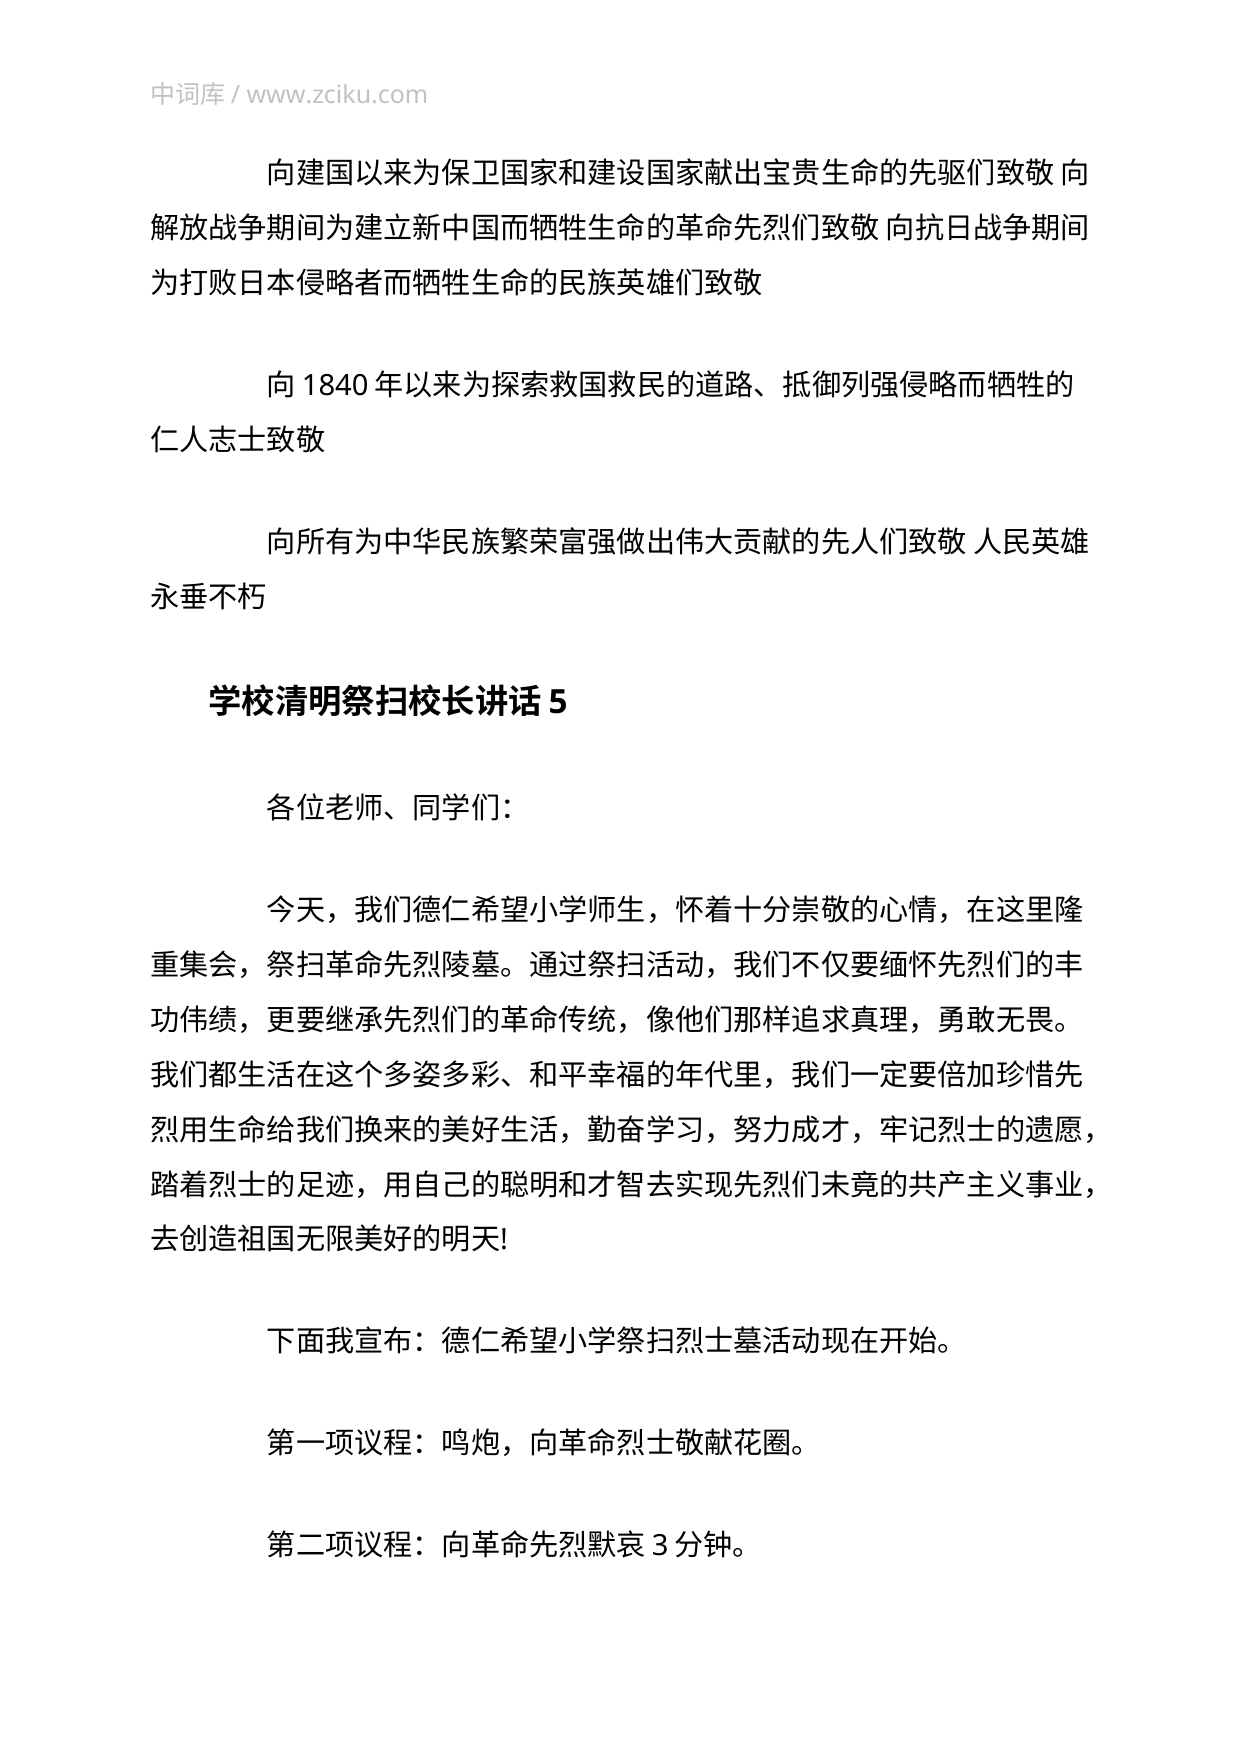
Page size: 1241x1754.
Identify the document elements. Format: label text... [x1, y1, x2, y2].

text 第二项议程：向革命先烈默哀3分钟。 [150, 1521, 1090, 1564]
text 今天，我们德仁希望小学师生，怀着十分崇敬的心情，在这里隆重集会，祭扫革命先烈陵墓。通过祭扫活动，我们不仅要缅怀先烈们的丰功伟绩，更要继承先烈们的革命传统，像他们那样追求真理，勇敢无畏。我们都生活在这个多姿多彩、和平幸福的年代里，我们一定要倍加珍惜先烈用生命给我们换来的美好生活，勤奋学习，努力成才，牢记烈士的遗愿，踏着烈士的足迹，用自己的聪明和才智去实现先烈们未竟的共产主义事业，去创造祖国无限美好的明天! [150, 887, 1090, 1258]
text 第一项议程：鸣炮，向革命烈士敬献花圈。 [150, 1420, 1090, 1462]
text 向所有为中华民族繁荣富强做出伟大贡献的先人们致敬 人民英雄永垂不朽 [150, 518, 1090, 616]
text 学校清明祭扫校长讲话5 [150, 675, 1090, 723]
text 各位老师、同学们： [150, 785, 1090, 827]
text 向建国以来为保卫国家和建设国家献出宝贵生命的先驱们致敬 向解放战争期间为建立新中国而牺牲生命的革命先烈们致敬 向抗日战争期间为打败日本侵略者而牺牲生命的民族英雄们致敬 [150, 150, 1090, 302]
text 下面我宣布：德仁希望小学祭扫烈士墓活动现在开始。 [150, 1318, 1090, 1360]
text 向1840年以来为探索救国救民的道路、抵御列强侵略而牺牲的仁人志士致敬 [150, 362, 1090, 459]
